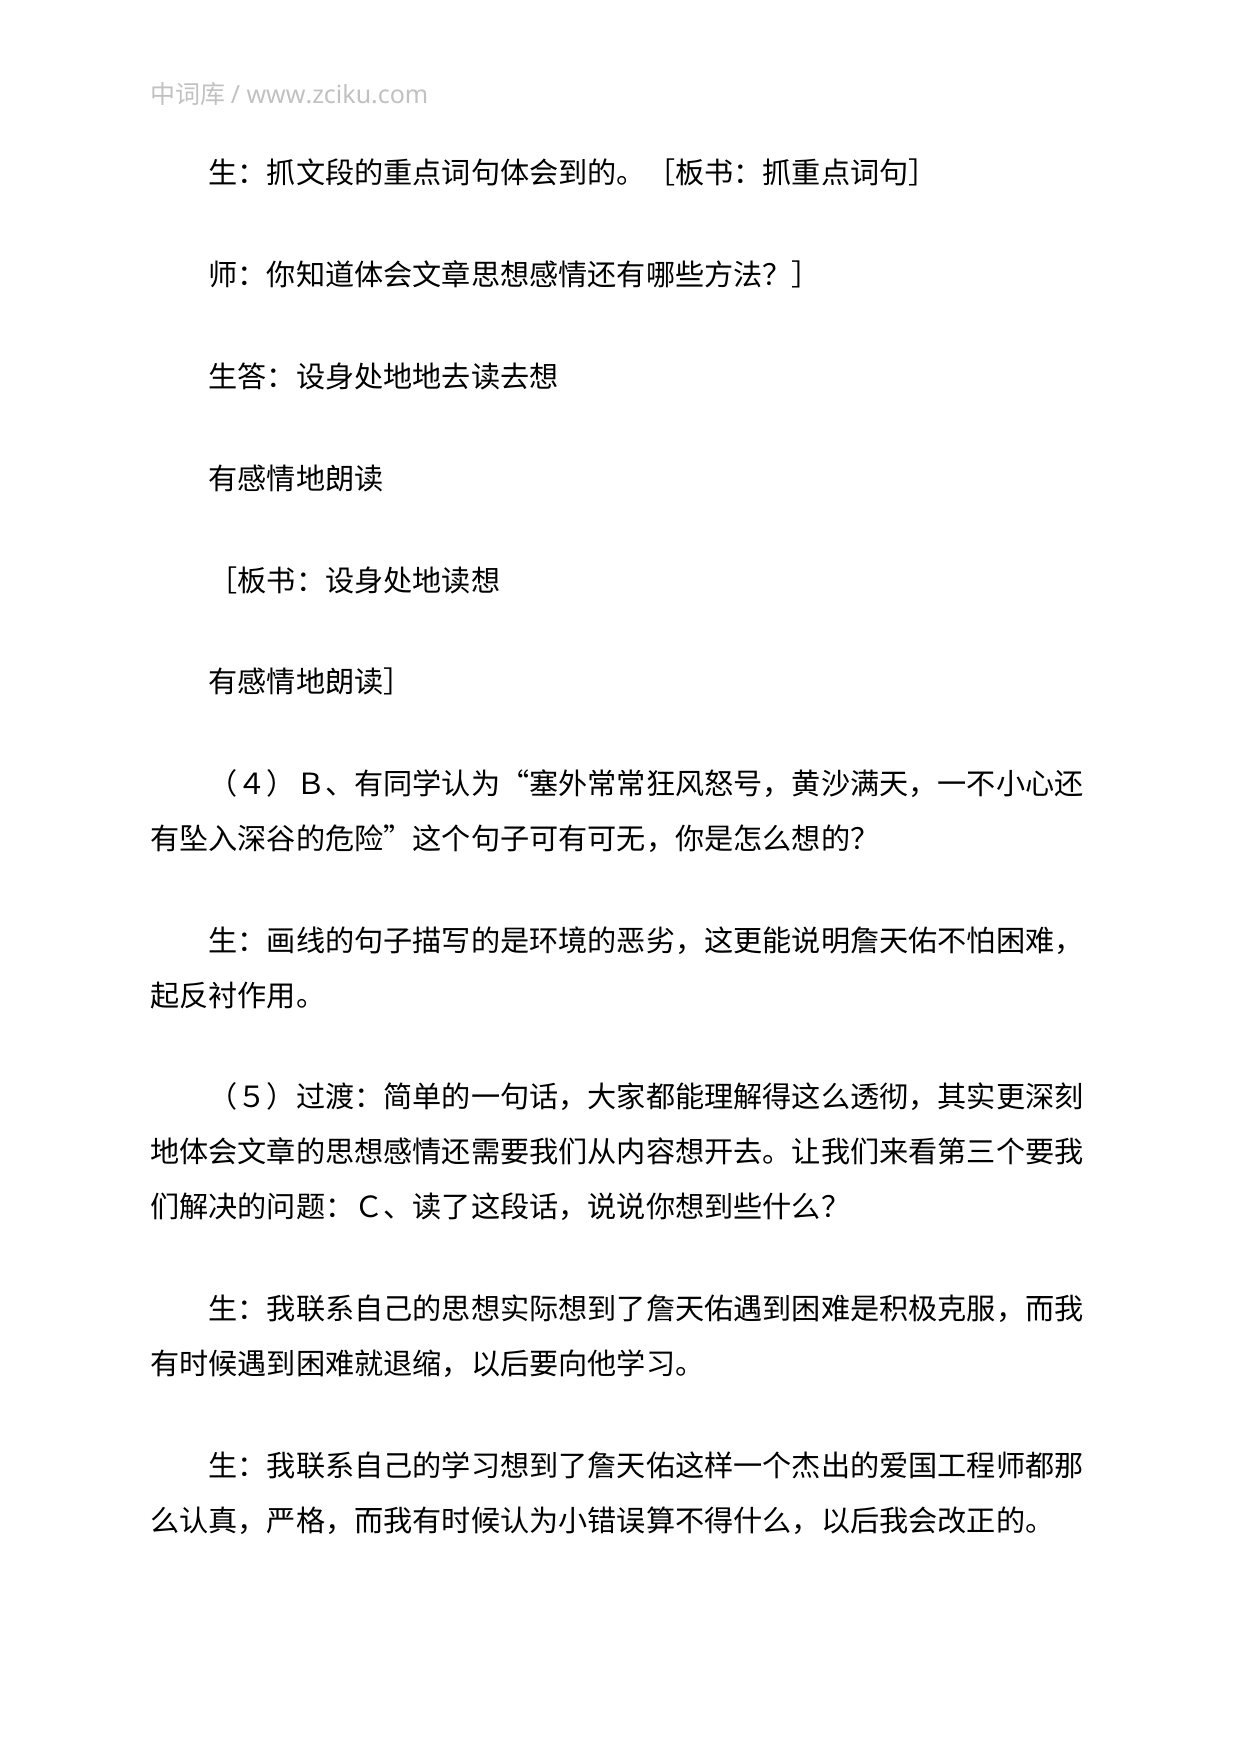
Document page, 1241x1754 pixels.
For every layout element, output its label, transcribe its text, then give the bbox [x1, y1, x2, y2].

text （４）Ｂ、有同学认为“塞外常常狂风怒号，黄沙满天，一不小心还有坠入深谷的危险”这个句子可有可无，你是怎么想的？ [150, 761, 1090, 858]
text 师：你知道体会文章思想感情还有哪些方法？］ [150, 252, 1090, 294]
text 生：我联系自己的思想实际想到了詹天佑遇到困难是积极克服，而我有时候遇到困难就退缩，以后要向他学习。 [150, 1286, 1090, 1383]
text ［板书：设身处地读想 [150, 557, 1090, 599]
text 生答：设身处地地去读去想 [150, 353, 1090, 396]
text 有感情地朗读 [150, 455, 1090, 498]
text 生：画线的句子描写的是环境的恶劣，这更能说明詹天佑不怕困难，起反衬作用。 [150, 917, 1090, 1014]
text 生：我联系自己的学习想到了詹天佑这样一个杰出的爱国工程师都那么认真，严格，而我有时候认为小错误算不得什么，以后我会改正的。 [150, 1442, 1090, 1539]
text 有感情地朗读］ [150, 659, 1090, 701]
text 生：抓文段的重点词句体会到的。［板书：抓重点词句］ [150, 150, 1090, 192]
text （５）过渡：简单的一句话，大家都能理解得这么透彻，其实更深刻地体会文章的思想感情还需要我们从内容想开去。让我们来看第三个要我们解决的问题：Ｃ、读了这段话，说说你想到些什么？ [150, 1074, 1090, 1226]
